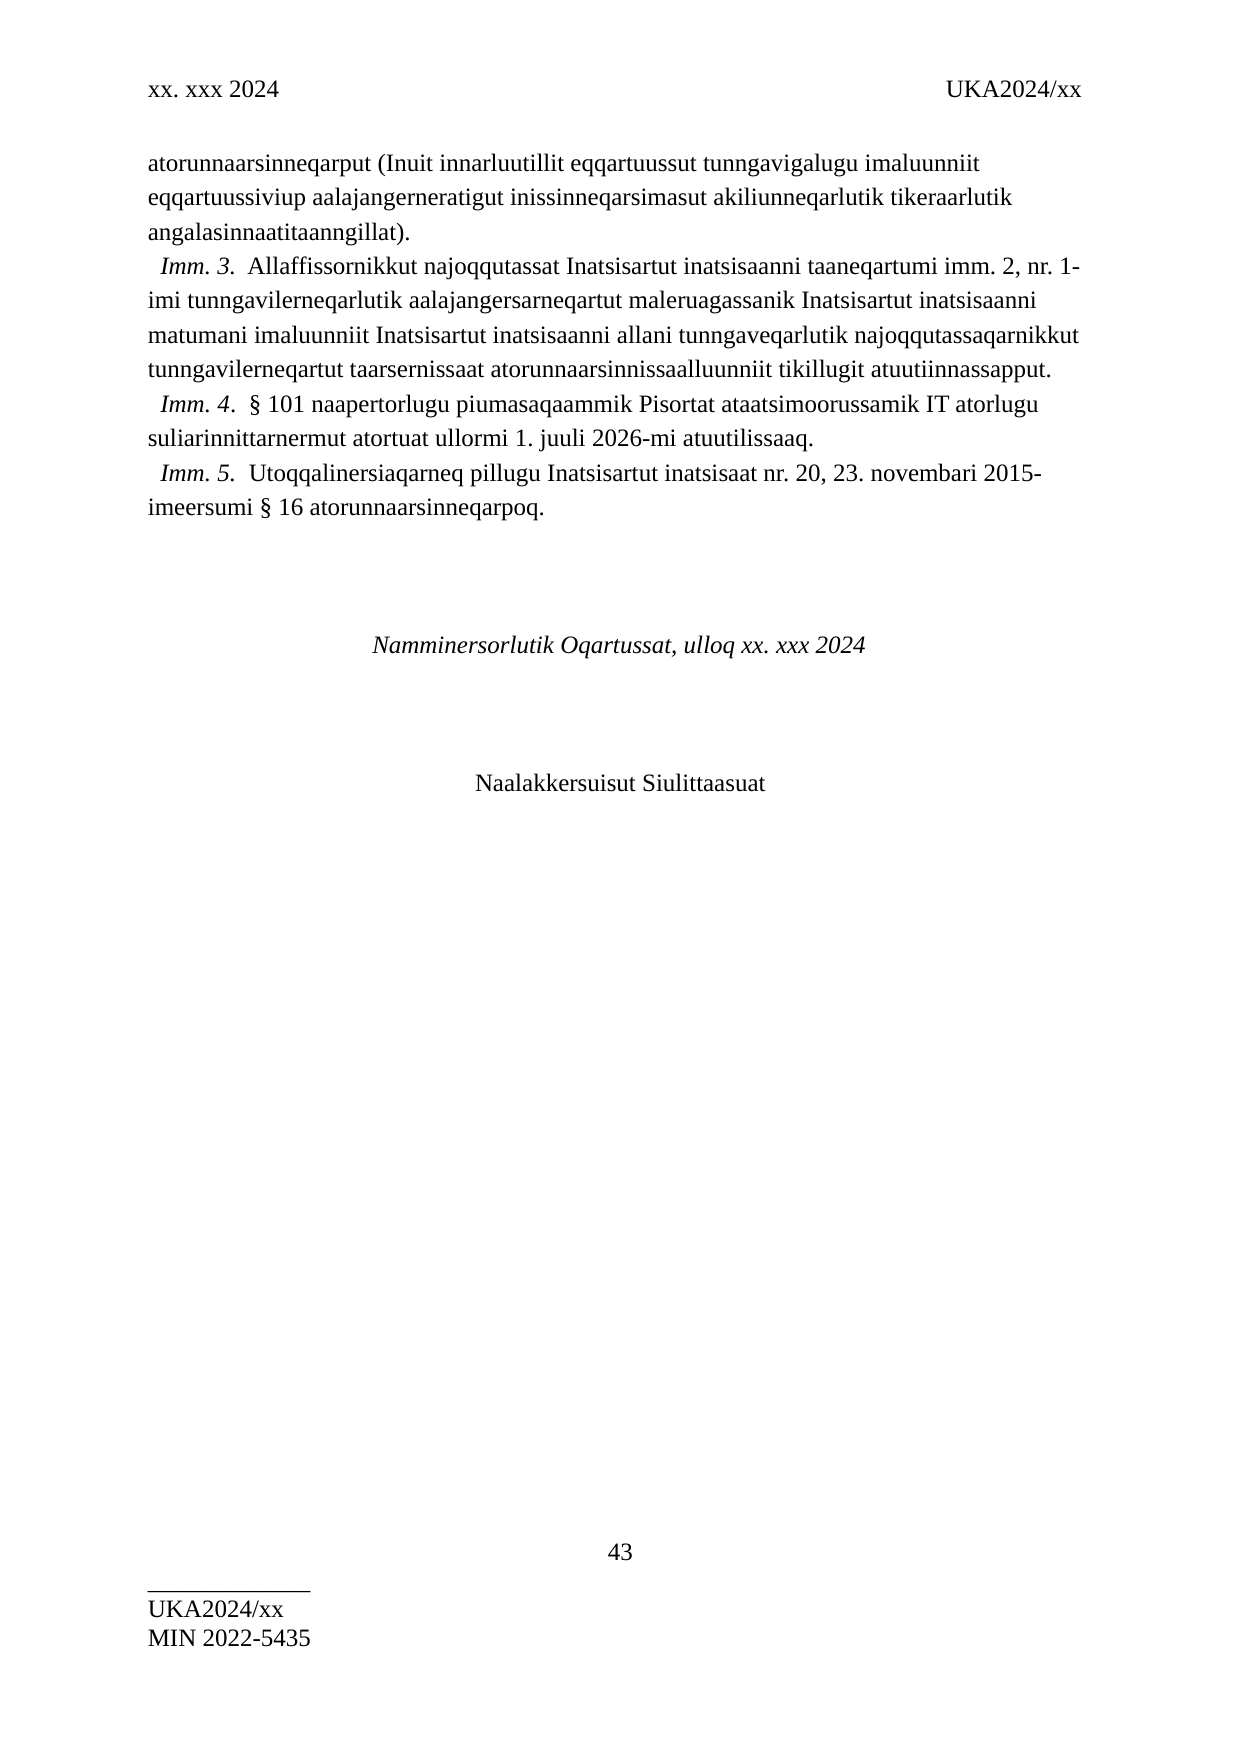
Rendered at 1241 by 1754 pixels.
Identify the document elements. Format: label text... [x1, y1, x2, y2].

text Namminersorlutik Oqartussat, ulloq xx. xxx 2024 [148, 630, 1092, 659]
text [148, 148, 1092, 245]
text Imm. 4. § 101 naapertorlugu piumasaqaammik Pisortat ataatsimoorussamik IT atorlugu suliarinnittarnermut atortuat ullormi 1. juuli 2026-mi atuutilissaaq. [148, 389, 1092, 452]
text Imm. 3. Allaffissornikkut najoqqutassat Inatsisartut inatsisaanni taaneqartumi imm. 2, nr. 1-imi tunngavilerneqarlutik aalajangersarneqartut maleruagassanik Inatsisartut inatsisaanni matumani imaluunniit Inatsisartut inatsisaanni allani tunngaveqarlutik najoqqutassaqarnikkut tunngavilerneqartut taarsernissaat atorunnaarsinnissaalluunniit tikillugit atuutiinnassapput. [148, 251, 1092, 383]
text Naalakkersuisut Siulittaasuat [148, 768, 1092, 797]
text Imm. 5. Utoqqalinersiaqarneq pillugu Inatsisartut inatsisaat nr. 20, 23. novembari 2015-imeersumi § 16 atorunnaarsinneqarpoq. [148, 458, 1092, 521]
